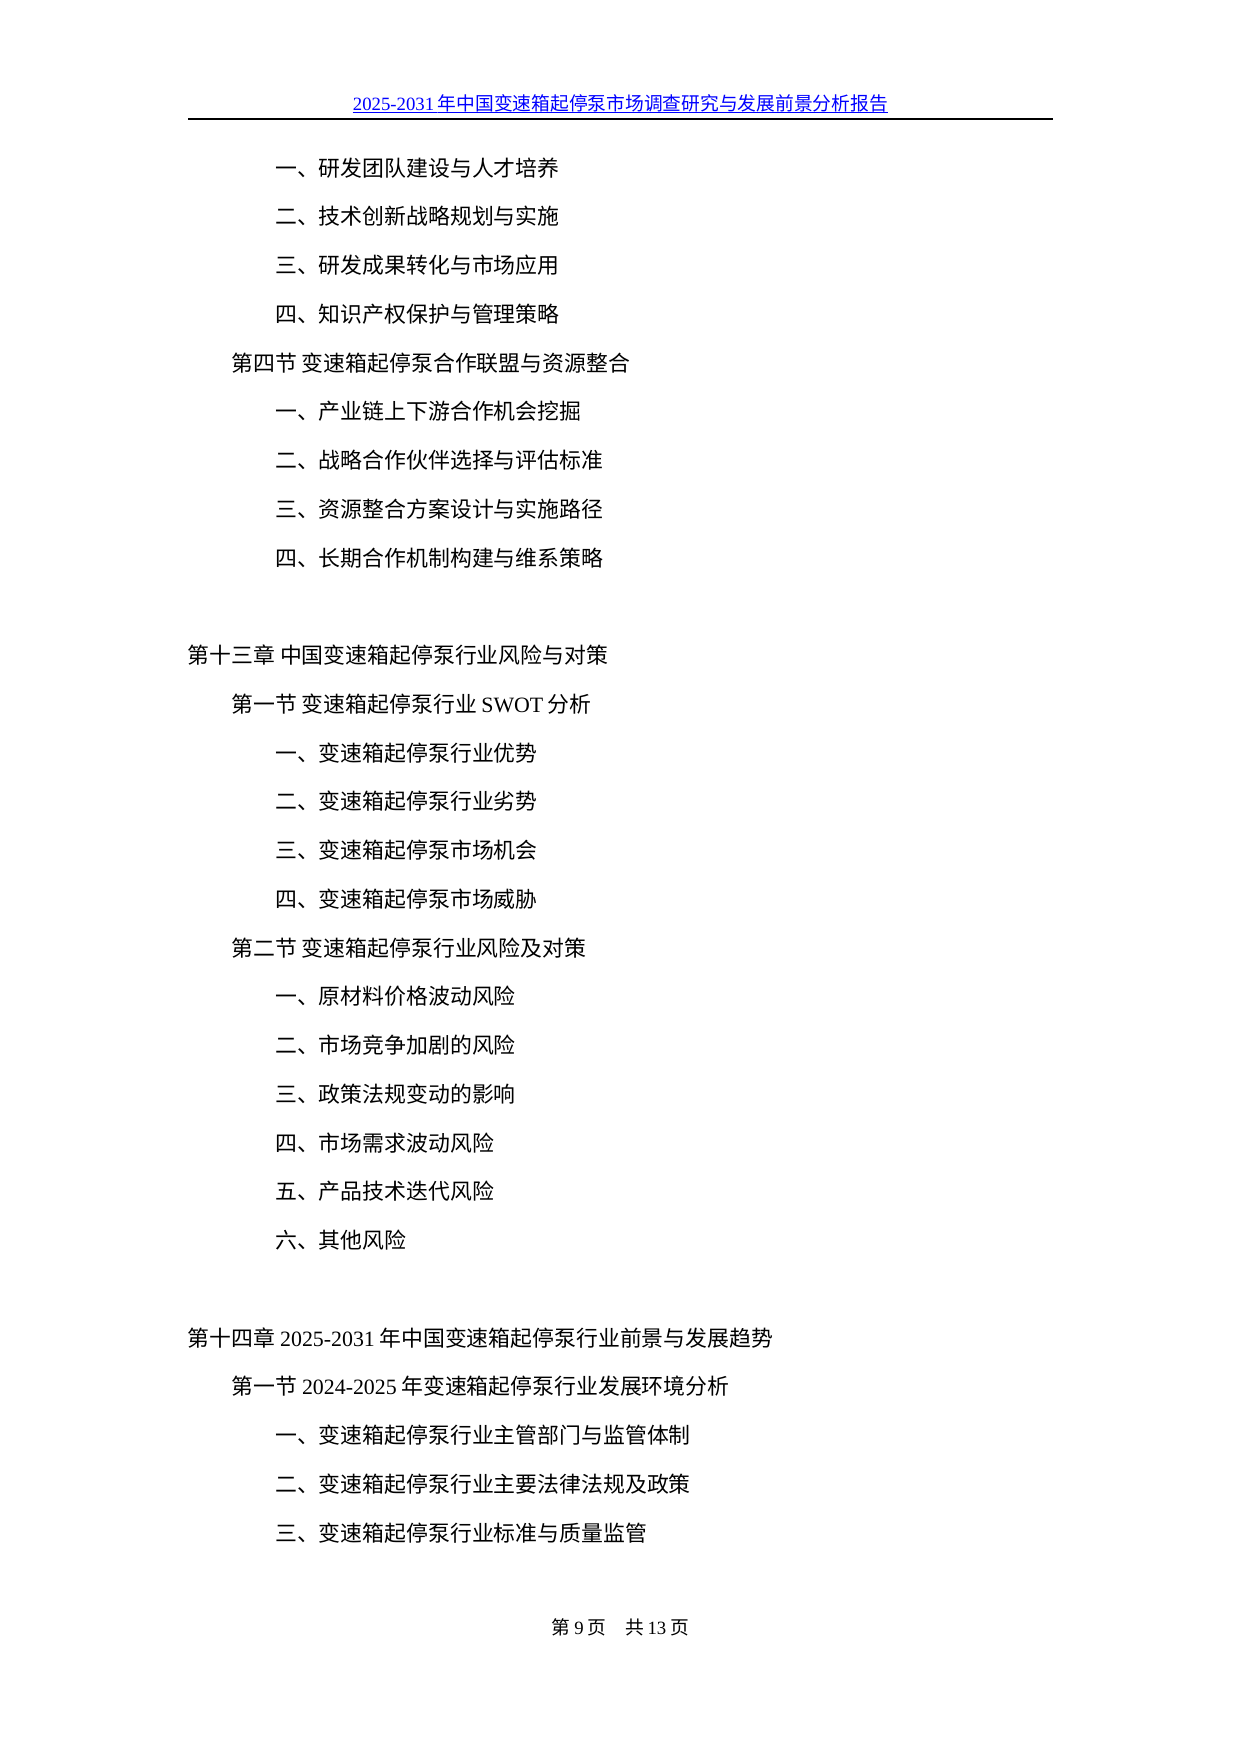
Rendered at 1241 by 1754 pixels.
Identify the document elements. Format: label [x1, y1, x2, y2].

text [187, 150, 1053, 1548]
